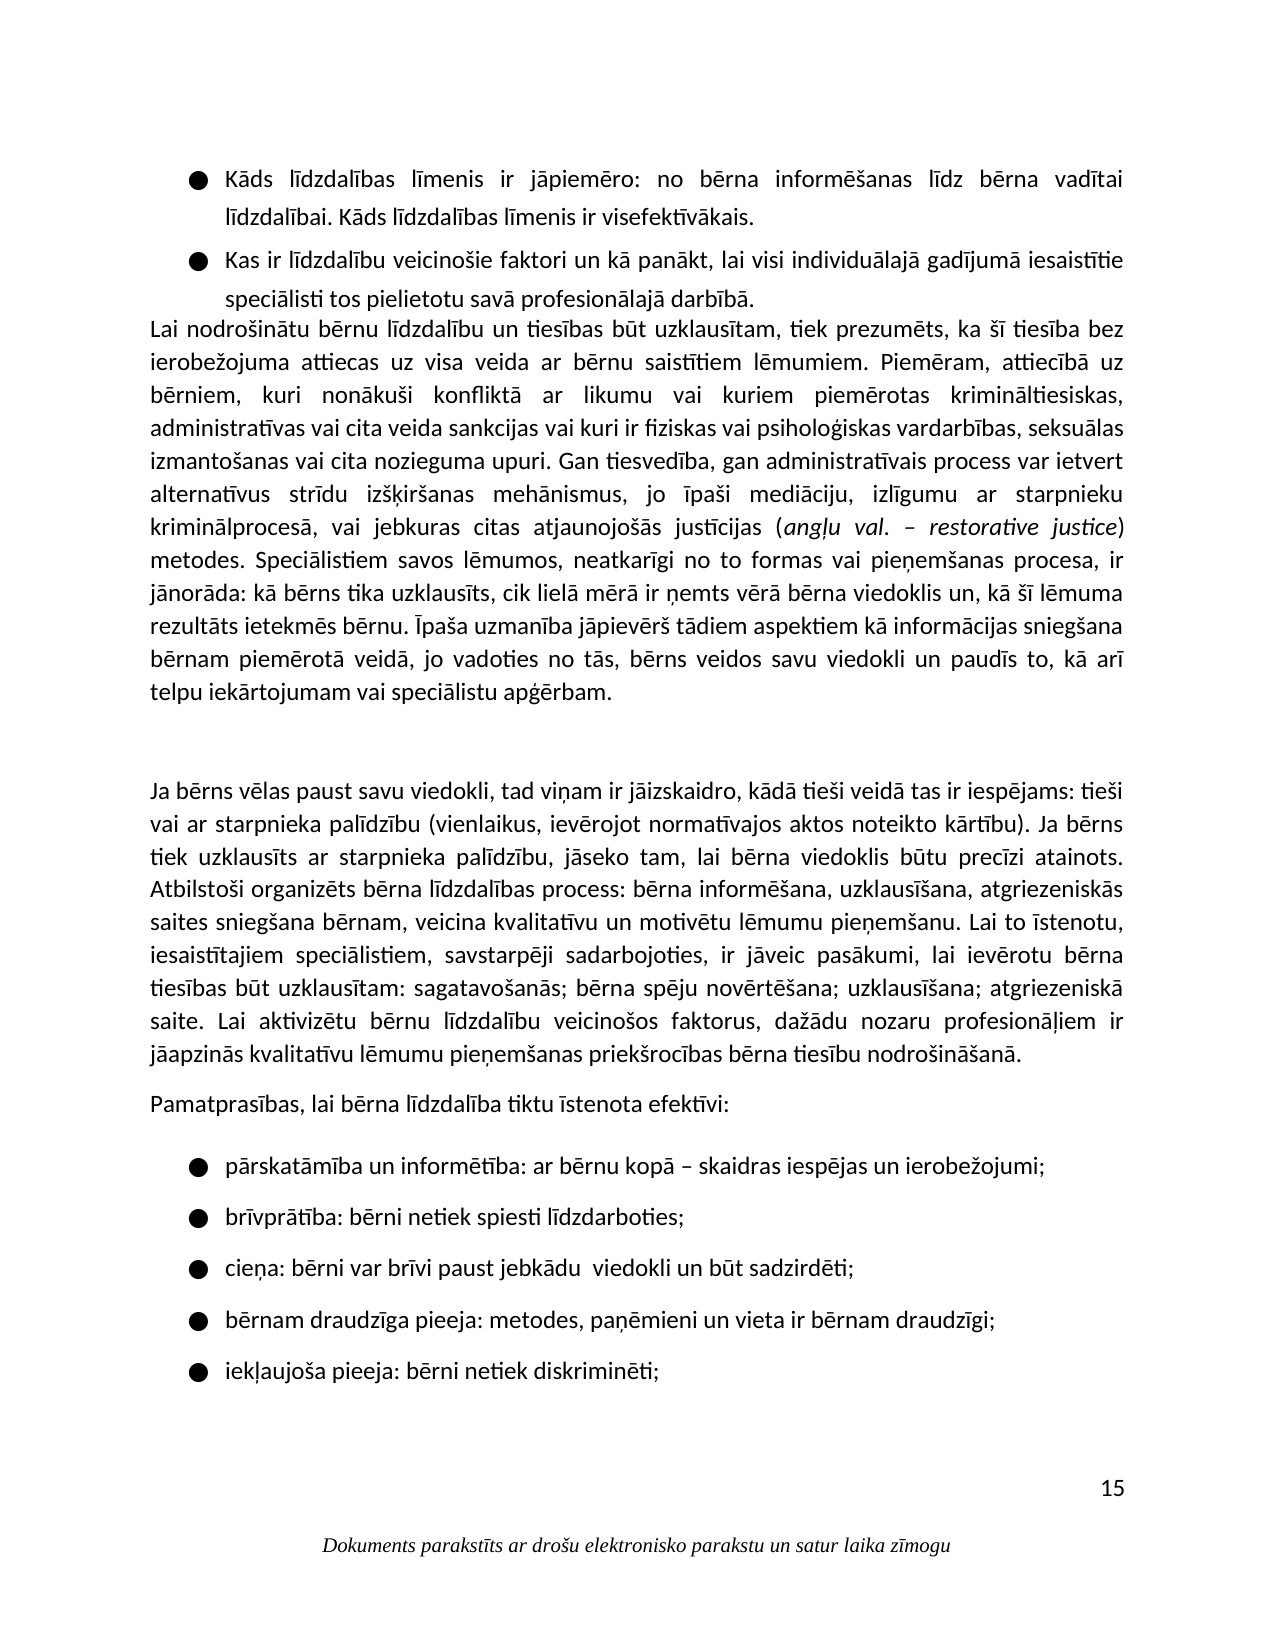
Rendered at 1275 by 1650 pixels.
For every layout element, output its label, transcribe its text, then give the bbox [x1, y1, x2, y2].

list pārskatāmība un informētība: ar bērnu kopā – skaidras iespējas un ierobežojumi; [187, 1137, 1125, 1188]
text Pamatprasības, lai līdzdalība tiktu īstenota efektīvi: [150, 1088, 1125, 1118]
list bērnam draudzīga pieeja: metodes, paņēmieni un vieta ir bērnam draudzīgi; [187, 1291, 1125, 1342]
list Kāds līdzdalības līmenis ir jāpiemēro: no bērna informēšanas līdz bērna vadītai līdzdalībai. Kāds līdzdalības līmenis ir visefektīvākais. [187, 150, 1125, 232]
text Lai nodrošinātu bērnu līdzdalību un tiesības būt uzklausītam, tiek prezumēts, ka šī tiesība bez ierobežojuma attiecas uz visa veida ar bērnu saistītiem lēmumiem. Piemēram, attiecībā uz bērniem, kuri nonākuši konfliktā ar likumu vai kuriem piemērotas krimināltiesiskas, administratīvas vai cita veida sankcijas kuri ir fiziskas vai psiholoģiskas vardarbības, seksuālas izmantošanas vai cita nozieguma upuri. Gan tiesvedība, gan administratīvais process var ietvert alternatīvus strīdu izšķiršanas mehānismus, jo īpaši mediāciju, izlīgumu ar starpnieku kriminālprocesā, vai jebkuras citas atjaunojošās justīcijas (angļu val. – restorative justice) metodes. Speciālistiem savos lēmumos, neatkarīgi no to formas vai pieņemšanas procesa, ir jānorāda: kā bērns tika uzklausīts, cik lielā mērā ir ņemts vērā bērna viedoklis un, kā šī lēmuma rezultāts ietekmēs bērnu. Īpaša uzmanība jāpievērš tādiem aspektiem kā informācijas sniegšana bērnam piemērotā veidā, jo vadoties no tās, bērns veidos savu viedokli un paudīs to, kā arī telpu iekārtojumam vai speciālistu apģērbam. [150, 313, 1125, 706]
text Ja bērns vēlas paust savu viedokli, tad viņam ir jāizskaidro, kādā tieši veidā tas ir iespējams: tieši vai ar starpnieka palīdzību (vienlaikus, ievērojot normatīvajos aktos noteikto kārtību). Ja bērns tiek uzklausīts ar starpnieka palīdzību, jāseko tam, lai bērna viedoklis būtu precīzi atainots. Atbilstoši organizēts bērna līdzdalības process: bērna informēšana, uzklausīšana, atgriezeniskās saites sniegšana bērnam, veicina kvalitatīvu un motivētu lēmumu pieņemšanu. Lai to īstenotu, iesaistītajiem speciālistiem, savstarpēji sadarbojoties, ir jāveic pasākumi, lai ievērotu bērna tiesības būt uzklausītam: sagatavošanās; bērna spēju novērtēšana; uzklausīšana; atgriezeniskā saite. Lai aktivizētu bērnu līdzdalību veicinošos faktorus, dažādu nozaru profesionāļiem ir jāapzinās kvalitatīvu lēmumu pieņemšanas priekšrocības bērna tiesību nodrošināšanā. [150, 775, 1125, 1069]
list cieņa: bērni var brīvi paust viedokli un būt sadzirdēti; [187, 1240, 1125, 1291]
list Kas ir līdzdalību veicinošie faktori un kā panākt, lai visi individuālajā gadījumā iesaistītie speciālisti tos pielietotu savā profesionālajā darbībā. [187, 232, 1125, 313]
list iekļaujoša pieeja: bērni netiek diskriminēti; [187, 1342, 1125, 1393]
list brīvprātība: bērni netiek spiesti līdzdarboties; [187, 1188, 1125, 1240]
